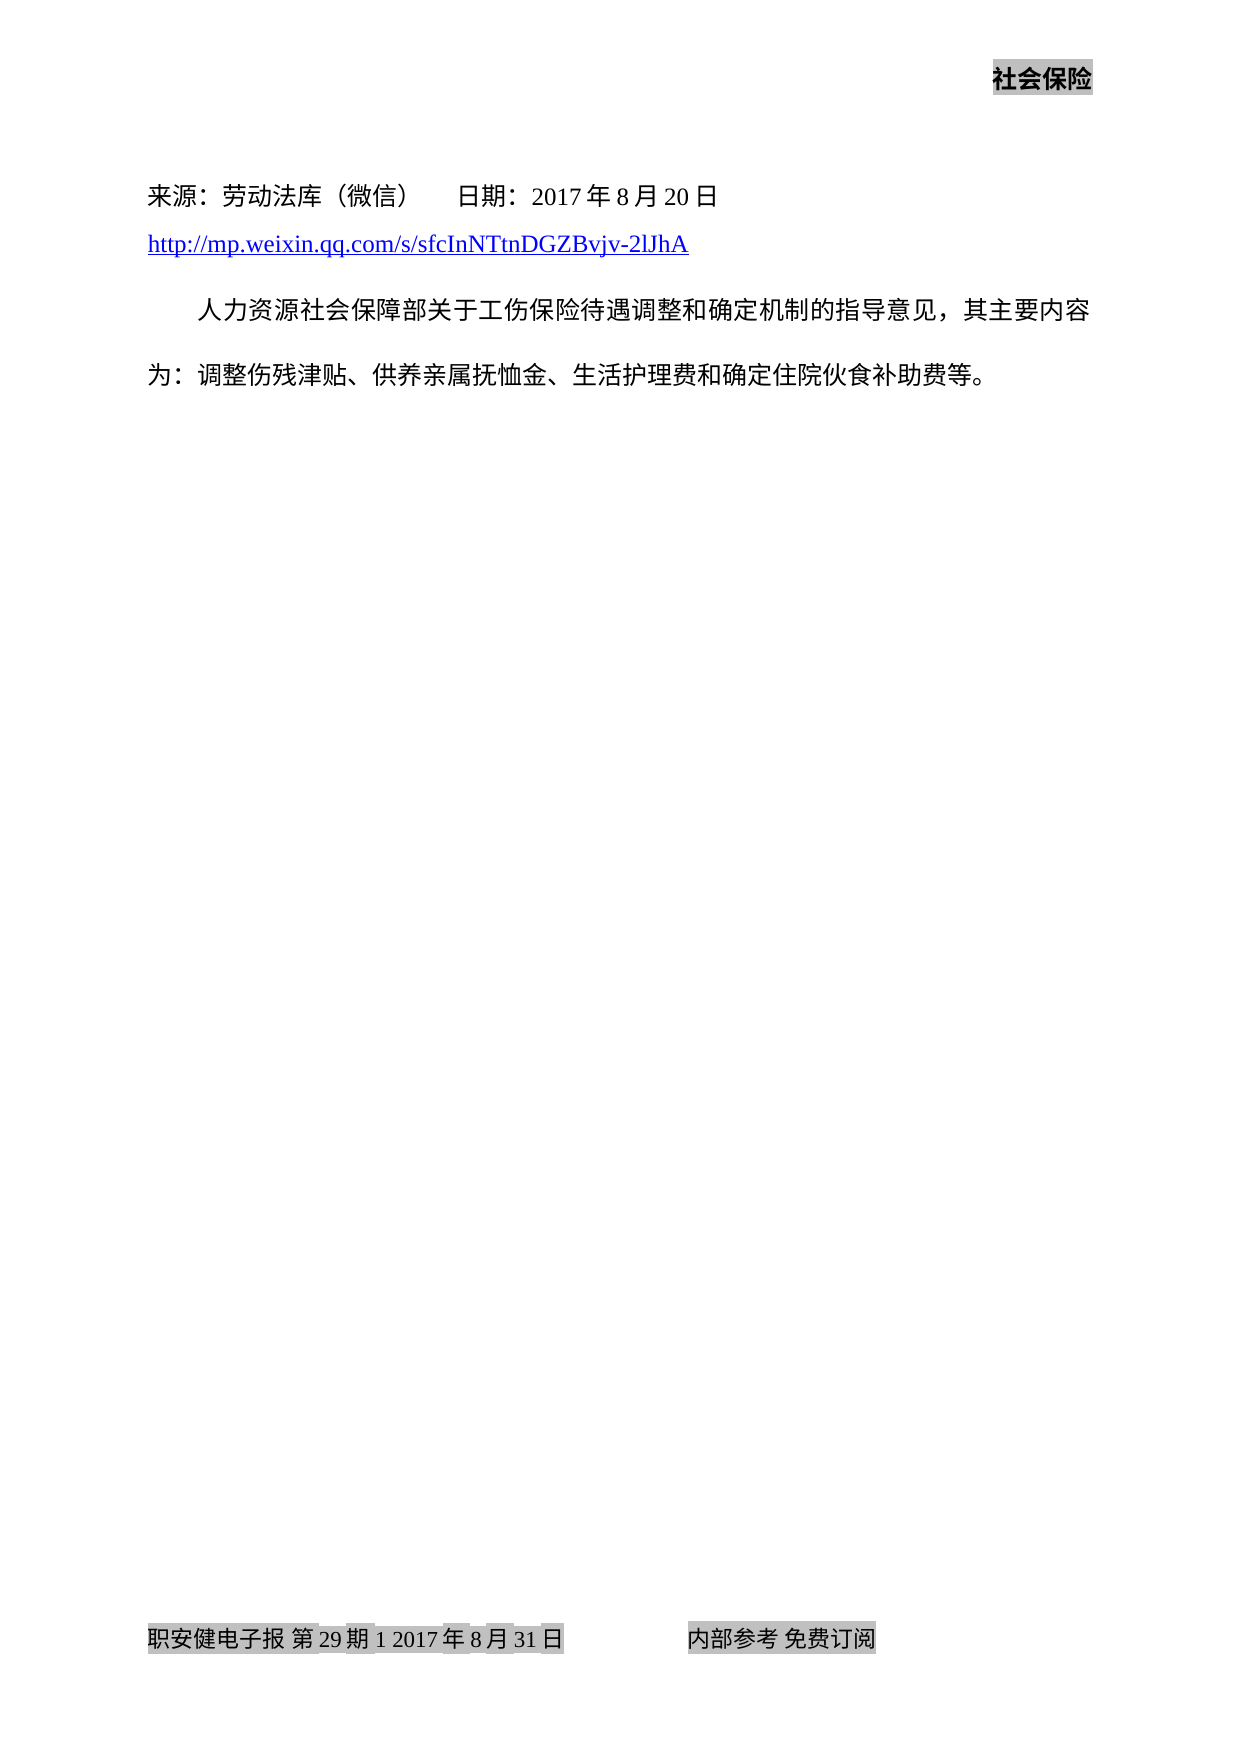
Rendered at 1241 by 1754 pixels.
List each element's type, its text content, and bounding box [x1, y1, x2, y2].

text http://mp.weixin.qq.com/s/sfcInNTtnDGZBvjv-2lJhA [148, 227, 1092, 259]
text 人力资源社会保障部关于工伤保险待遇调整和确定机制的指导意见，其主要内容为：调整伤残津贴、供养亲属抚恤金、生活护理费和确定住院伙食补助费等。 [148, 276, 1092, 406]
text 来源：劳动法库（微信） 日期：2017年8月20日 [148, 162, 1092, 227]
